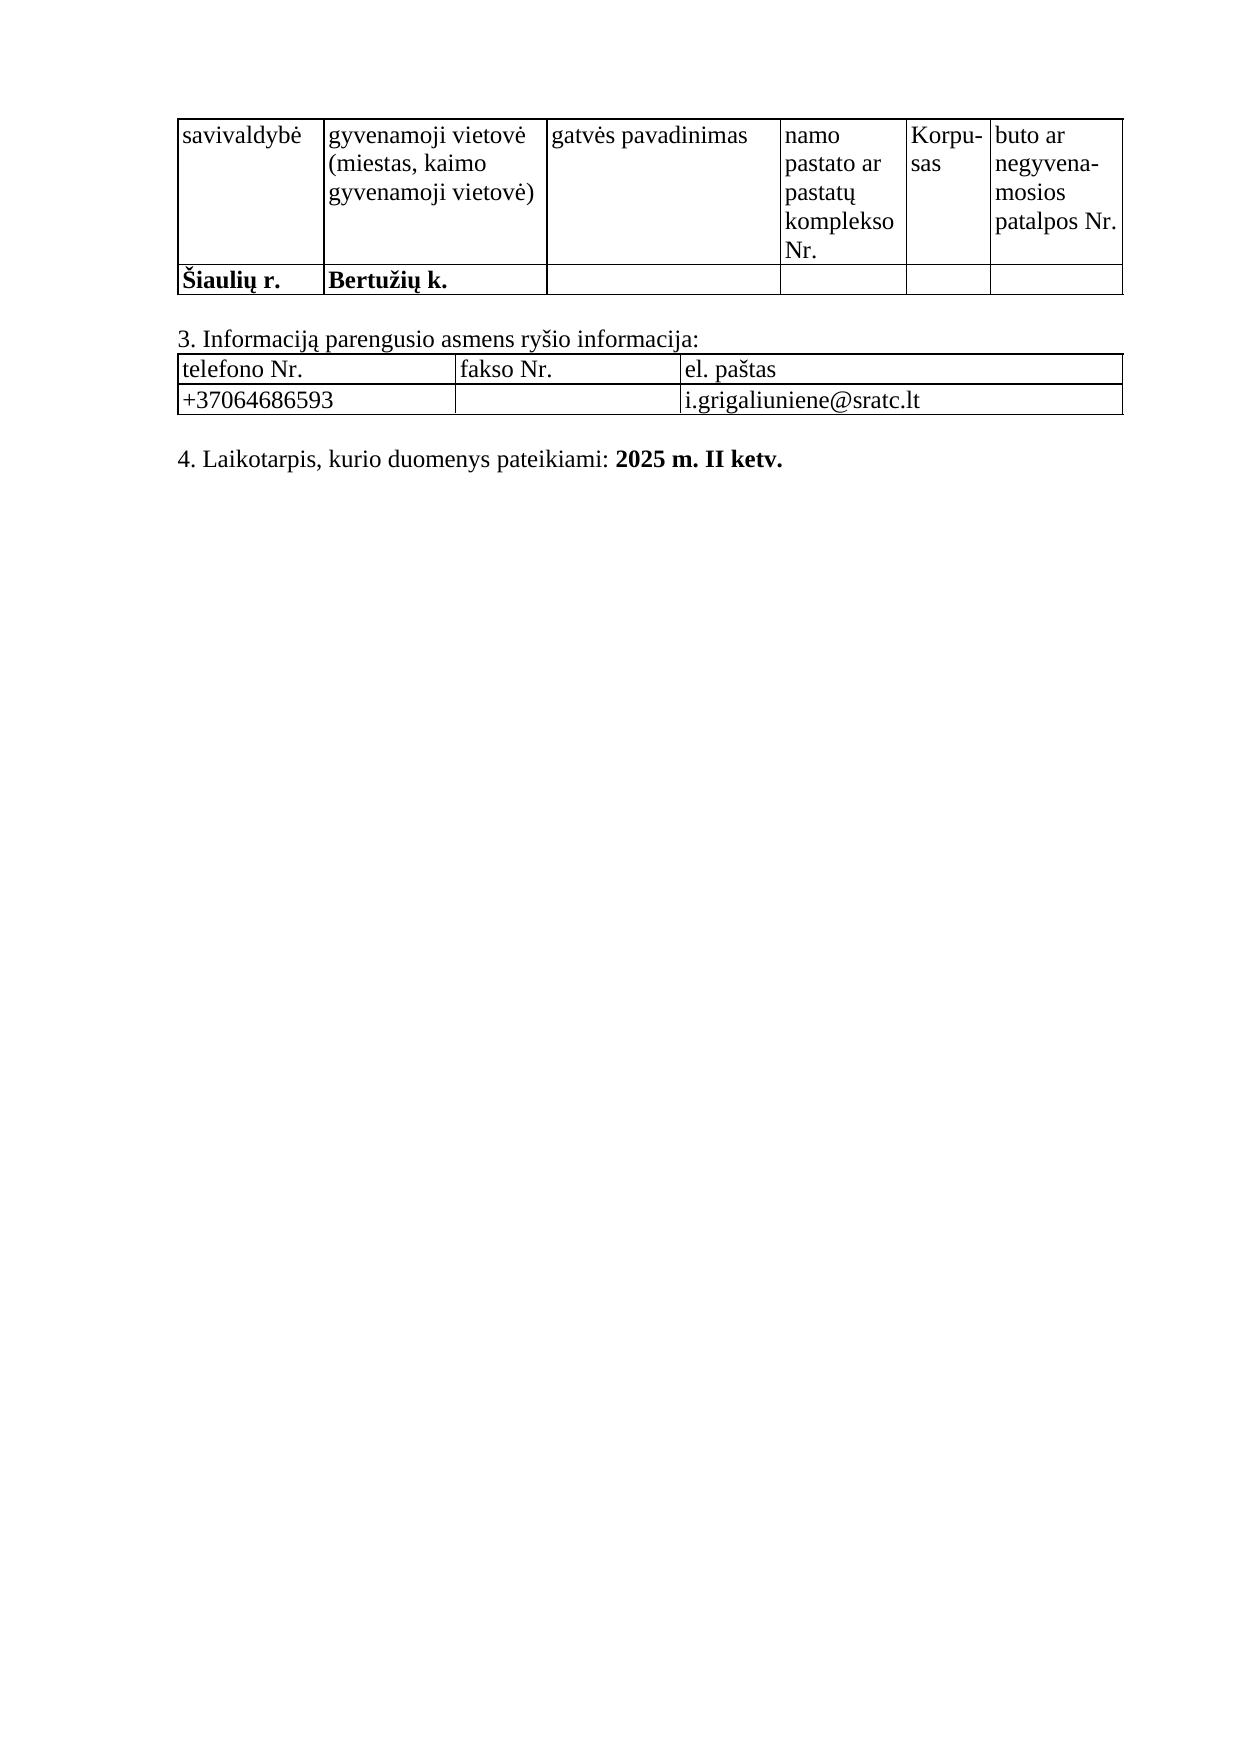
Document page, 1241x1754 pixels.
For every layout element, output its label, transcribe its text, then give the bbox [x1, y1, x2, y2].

table_header telefono Nr. [179, 355, 455, 383]
table_cell Bertužių k. [325, 265, 546, 294]
table_cell buto ar negyvena-mosios patalpos Nr. [991, 120, 1122, 263]
table_cell [907, 265, 990, 294]
table_cell [991, 265, 1122, 294]
text 3. Informaciją parengusio asmens ryšio informacija: [177, 324, 1167, 353]
table_cell +37064686593 [179, 385, 455, 413]
table_cell [456, 385, 680, 413]
table_cell [548, 265, 780, 294]
table_header fakso Nr. [456, 355, 680, 383]
table_cell gyvenamoji vietovė (miestas, kaimo gyvenamoji vietovė) [325, 120, 546, 263]
text 4. Laikotarpis, kurio duomenys pateikiami: 2025 m. II ketv. [177, 444, 1167, 472]
table_cell savivaldybė [179, 120, 323, 263]
table_cell Šiaulių r. [179, 265, 323, 294]
table_cell [781, 265, 906, 294]
table_cell Korpu-sas [907, 120, 990, 263]
table_cell gatvės pavadinimas [548, 120, 780, 263]
table_header el. paštas [681, 355, 1122, 383]
table_cell namo pastato ar pastatų komplekso Nr. [781, 120, 906, 263]
table_cell i.grigaliuniene@sratc.lt [681, 385, 1122, 413]
